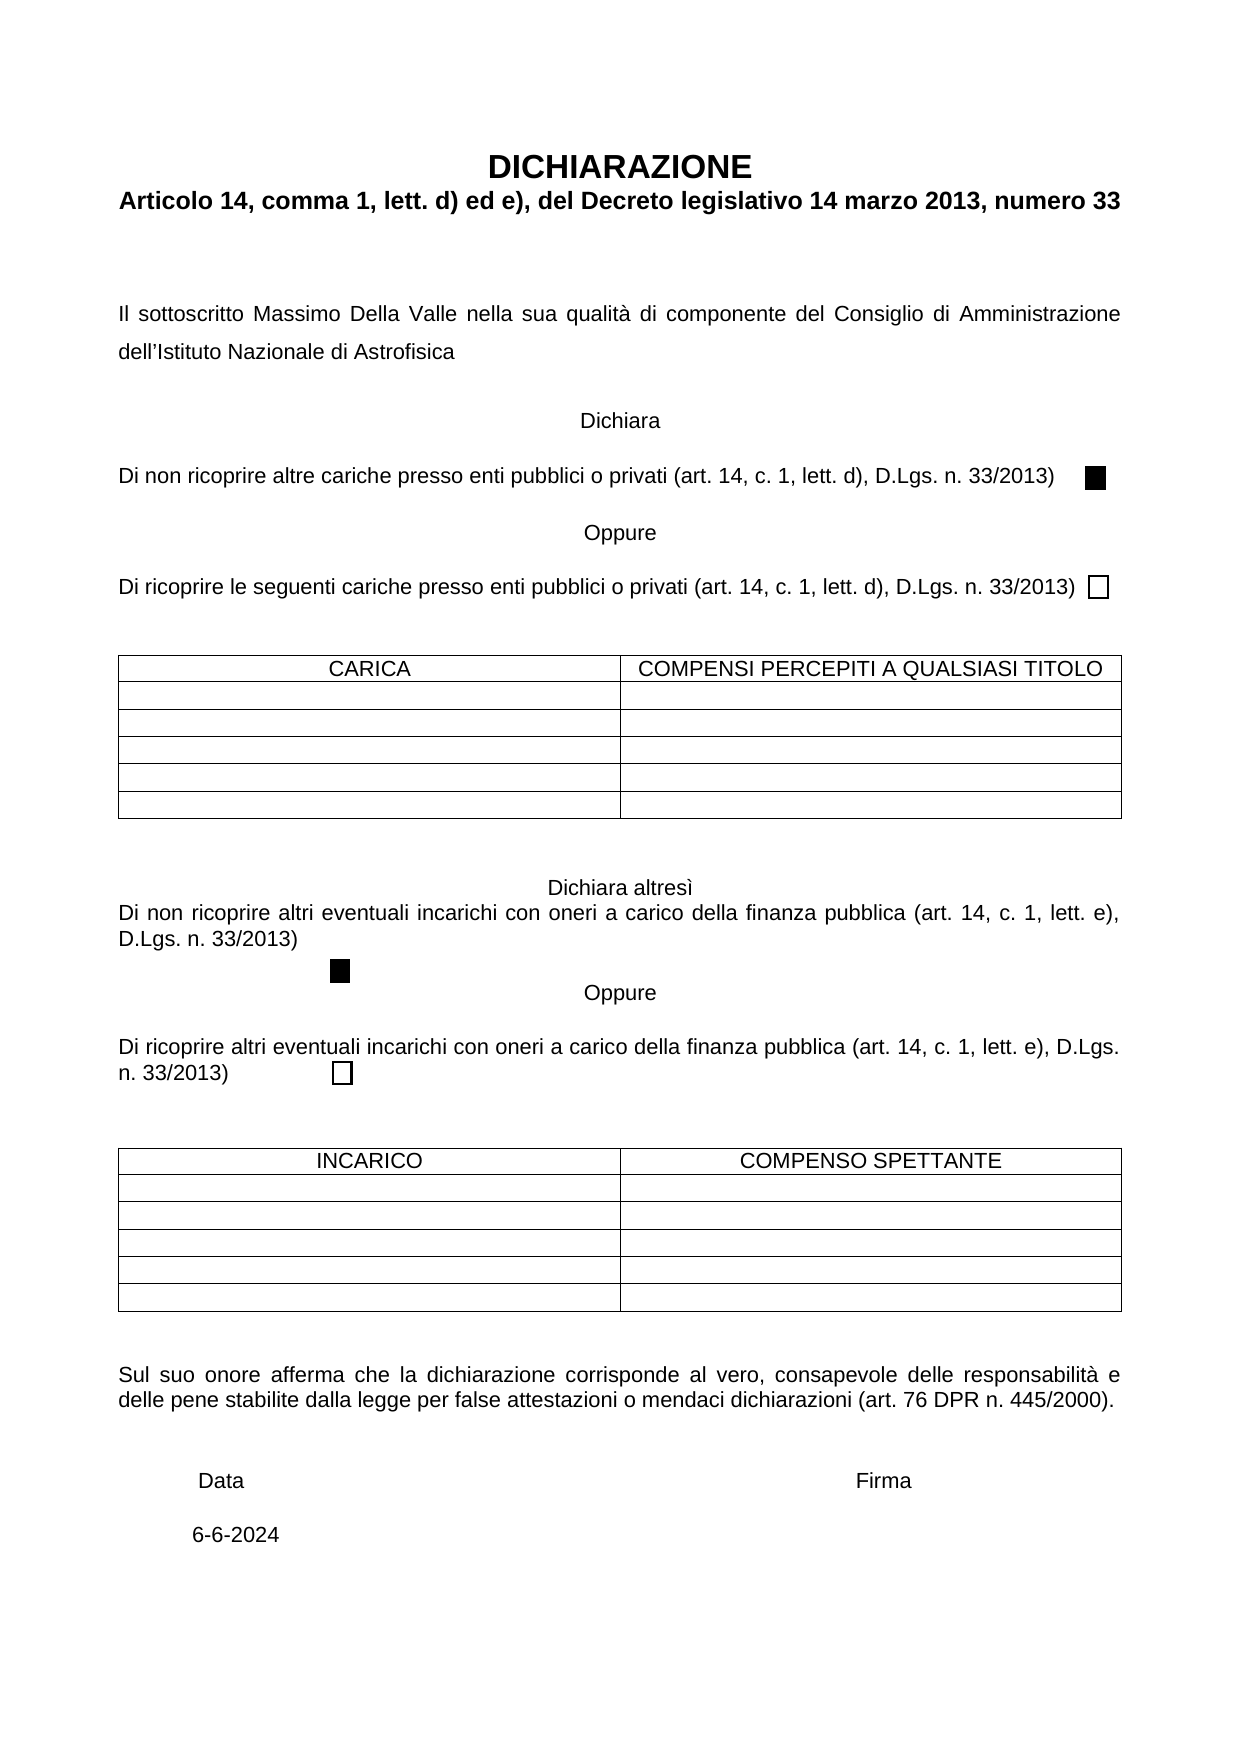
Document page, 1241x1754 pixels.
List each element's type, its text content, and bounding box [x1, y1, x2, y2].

table_cell [621, 737, 1121, 763]
text Di non ricoprire altri eventuali incarichi con oneri a carico della finanza pubblica (art. 14, c. 1, lett. e), D.Lgs. n. 33/2013) [118, 900, 1122, 951]
table_cell [119, 1175, 620, 1201]
table_header CARICA [119, 656, 620, 681]
table_cell [621, 1284, 1121, 1311]
table_cell [621, 1175, 1121, 1201]
table_cell [119, 682, 620, 708]
table_cell [621, 764, 1121, 791]
text Sul suo onore afferma che la dichiarazione corrisponde al vero, consapevole delle responsabilità e delle pene stabilite dalla legge per false attestazioni o mendaci dichiarazioni (art. 76 DPR n. 445/2000). [118, 1362, 1122, 1412]
table_cell [621, 1202, 1121, 1228]
text DICHIARAZIONE [118, 148, 1122, 186]
table_cell [621, 710, 1121, 736]
table_cell [119, 1202, 620, 1228]
text Dichiara [118, 406, 1122, 434]
table_cell [119, 710, 620, 736]
text Di non ricoprire altre cariche presso enti pubblici o privati (art. 14, c. 1, lett. d), D.Lgs. n. 33/2013) [118, 463, 1122, 488]
text Il sottoscritto Massimo Della Valle nella sua qualità di componente del Consiglio di Amministrazione dell’Istituto Nazionale di Astrofisica [118, 301, 1122, 364]
text Data Firma [118, 1468, 1122, 1493]
text Oppure [118, 517, 1122, 545]
text 6-6-2024 [118, 1522, 1122, 1548]
text Oppure [118, 980, 1122, 1005]
text Di ricoprire le seguenti cariche presso enti pubblici o privati (art. 14, c. 1, lett. d), D.Lgs. n. 33/2013) [118, 574, 1122, 599]
table_cell [119, 1257, 620, 1283]
table_header INCARICO [119, 1149, 620, 1174]
table_cell [119, 792, 620, 818]
table_cell [621, 792, 1121, 818]
table_cell [621, 682, 1121, 708]
text Di ricoprire altri eventuali incarichi con oneri a carico della finanza pubblica (art. 14, c. 1, lett. e), D.Lgs. n. 33/2013) [118, 1034, 1122, 1085]
text Articolo 14, comma 1, lett. d) ed e), del Decreto legislativo 14 marzo 2013, numero 33 [118, 186, 1122, 215]
table_cell [119, 737, 620, 763]
table_cell [119, 1284, 620, 1311]
table_header COMPENSI PERCEPITI A QUALSIASI TITOLO [621, 656, 1121, 681]
table_cell [621, 1257, 1121, 1283]
table_cell [621, 1230, 1121, 1256]
table_cell [119, 1230, 620, 1256]
table_cell [119, 764, 620, 791]
text Dichiara altresì [118, 875, 1122, 900]
table_header COMPENSO SPETTANTE [621, 1149, 1121, 1174]
